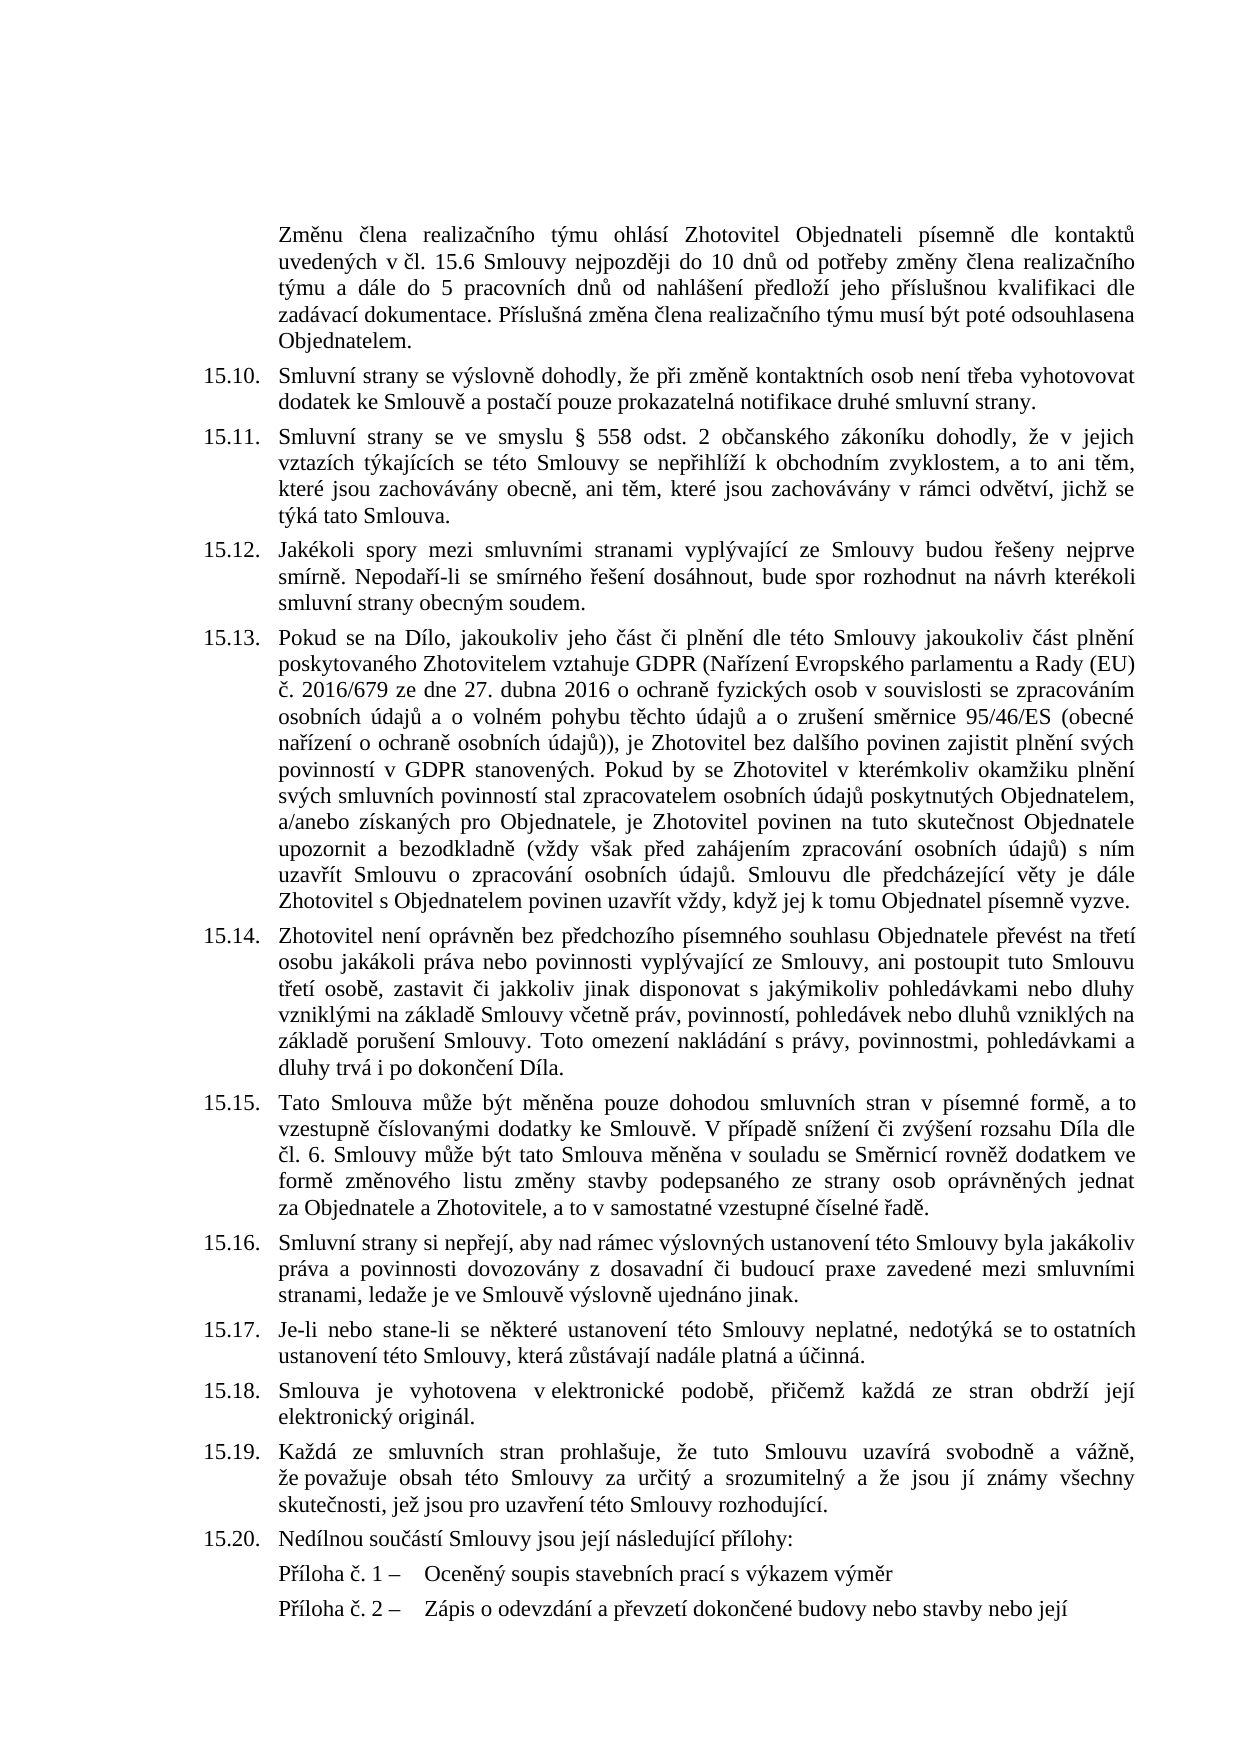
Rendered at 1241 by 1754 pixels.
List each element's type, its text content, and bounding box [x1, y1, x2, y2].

text Pokud se na Dílo, jakoukoliv jeho část či plnění dle této Smlouvy jakoukoliv část plnění poskytovaného Zhotovitelem vztahuje GDPR (Nařízení Evropského parlamentu a Rady (EU) č. 2016/679 ze dne 27. dubna 2016 o ochraně fyzických osob v souvislosti se zpracováním osobních údajů a o volném pohybu těchto údajů a o zrušení směrnice 95/46/ES (obecné nařízení o ochraně osobních údajů)), je Zhotovitel bez dalšího povinen zajistit plnění svých povinností v GDPR stanovených. Pokud by se Zhotovitel v kterémkoliv okamžiku plnění svých smluvních povinností stal zpracovatelem osobních údajů poskytnutých Objednatelem, a/anebo získaných pro Objednatele, je Zhotovitel povinen na tuto skutečnost Objednatele upozornit a bezodkladně (vždy však před zahájením zpracování osobních údajů) s ním uzavřít Smlouvu o zpracování osobních údajů. Smlouvu dle předcházející věty je dále Zhotovitel s Objednatelem povinen uzavřít vždy, když jej k tomu Objednatel písemně vyzve. [203, 624, 1136, 914]
text Smluvní strany se ve smyslu § 558 odst. 2 občanského zákoníku dohodly, že v jejich vztazích týkajících se této Smlouvy se nepřihlíží k obchodním zvyklostem, a to ani těm, které jsou zachovávány obecně, ani těm, které jsou zachovávány v rámci odvětví, jichž se týká tato Smlouva. [203, 423, 1136, 528]
list Příloha č. 2 – Zápis o odevzdání a převzetí dokončené budovy nebo stavby nebo její [278, 1595, 1136, 1621]
list Změnu člena realizačního týmu ohlásí Zhotovitel Objednateli písemně dle kontaktů uvedených v čl. 15.6 Smlouvy nejpozději do 10 dnů od potřeby změny člena realizačního týmu a dále do 5 pracovních dnů od nahlášení předloží jeho příslušnou kvalifikaci dle zadávací dokumentace. Příslušná změna člena realizačního týmu musí být poté odsouhlasena Objednatelem. [278, 222, 1136, 353]
text Tato Smlouva může být měněna pouze dohodou smluvních stran v písemné formě, a to vzestupně číslovanými dodatky ke Smlouvě. V případě snížení či zvýšení rozsahu Díla dle čl. 6. Smlouvy může být tato Smlouva měněna v souladu se Směrnicí rovněž dodatkem ve formě změnového listu změny stavby podepsaného ze strany osob oprávněných jednat za Objednatele a Zhotovitele, a to v samostatné vzestupné číselné řadě. [203, 1088, 1136, 1220]
text Zhotovitel není oprávněn bez předchozího písemného souhlasu Objednatele převést na třetí osobu jakákoli práva nebo povinnosti vyplývající ze Smlouvy, ani postoupit tuto Smlouvu třetí osobě, zastavit či jakkoliv jinak disponovat s jakýmikoliv pohledávkami nebo dluhy vzniklými na základě Smlouvy včetně práv, povinností, pohledávek nebo dluhů vzniklých na základě porušení Smlouvy. Toto omezení nakládání s právy, povinnostmi, pohledávkami a dluhy trvá i po dokončení Díla. [203, 922, 1136, 1080]
text Nedílnou součástí Smlouvy jsou její následující přílohy: [203, 1526, 1136, 1552]
text Smlouva je vyhotovena v elektronické podobě, přičemž každá ze stran obdrží její elektronický originál. [203, 1377, 1136, 1430]
text Je-li nebo stane-li se některé ustanovení této Smlouvy neplatné, nedotýká se to ostatních ustanovení této Smlouvy, která zůstávají nadále platná a účinná. [203, 1316, 1136, 1369]
list Příloha č. 1 – Oceněný soupis stavebních prací s výkazem výměr [278, 1560, 1136, 1587]
text Smluvní strany se výslovně dohodly, že při změně kontaktních osob není třeba vyhotovovat dodatek ke Smlouvě a postačí pouze prokazatelná notifikace druhé smluvní strany. [203, 362, 1136, 414]
text Smluvní strany si nepřejí, aby nad rámec výslovných ustanovení této Smlouvy byla jakákoliv práva a povinnosti dovozovány z dosavadní či budoucí praxe zavedené mezi smluvními stranami, ledaže je ve Smlouvě výslovně ujednáno jinak. [203, 1229, 1136, 1308]
text Jakékoli spory mezi smluvními stranami vyplývající ze Smlouvy budou řešeny nejprve smírně. Nepodaří-li se smírného řešení dosáhnout, bude spor rozhodnut na návrh kterékoli smluvní strany obecným soudem. [203, 536, 1136, 616]
text Každá ze smluvních stran prohlašuje, že tuto Smlouvu uzavírá svobodně a vážně, že považuje obsah této Smlouvy za určitý a srozumitelný a že jsou jí známy všechny skutečnosti, jež jsou pro uzavření této Smlouvy rozhodující. [203, 1438, 1136, 1517]
